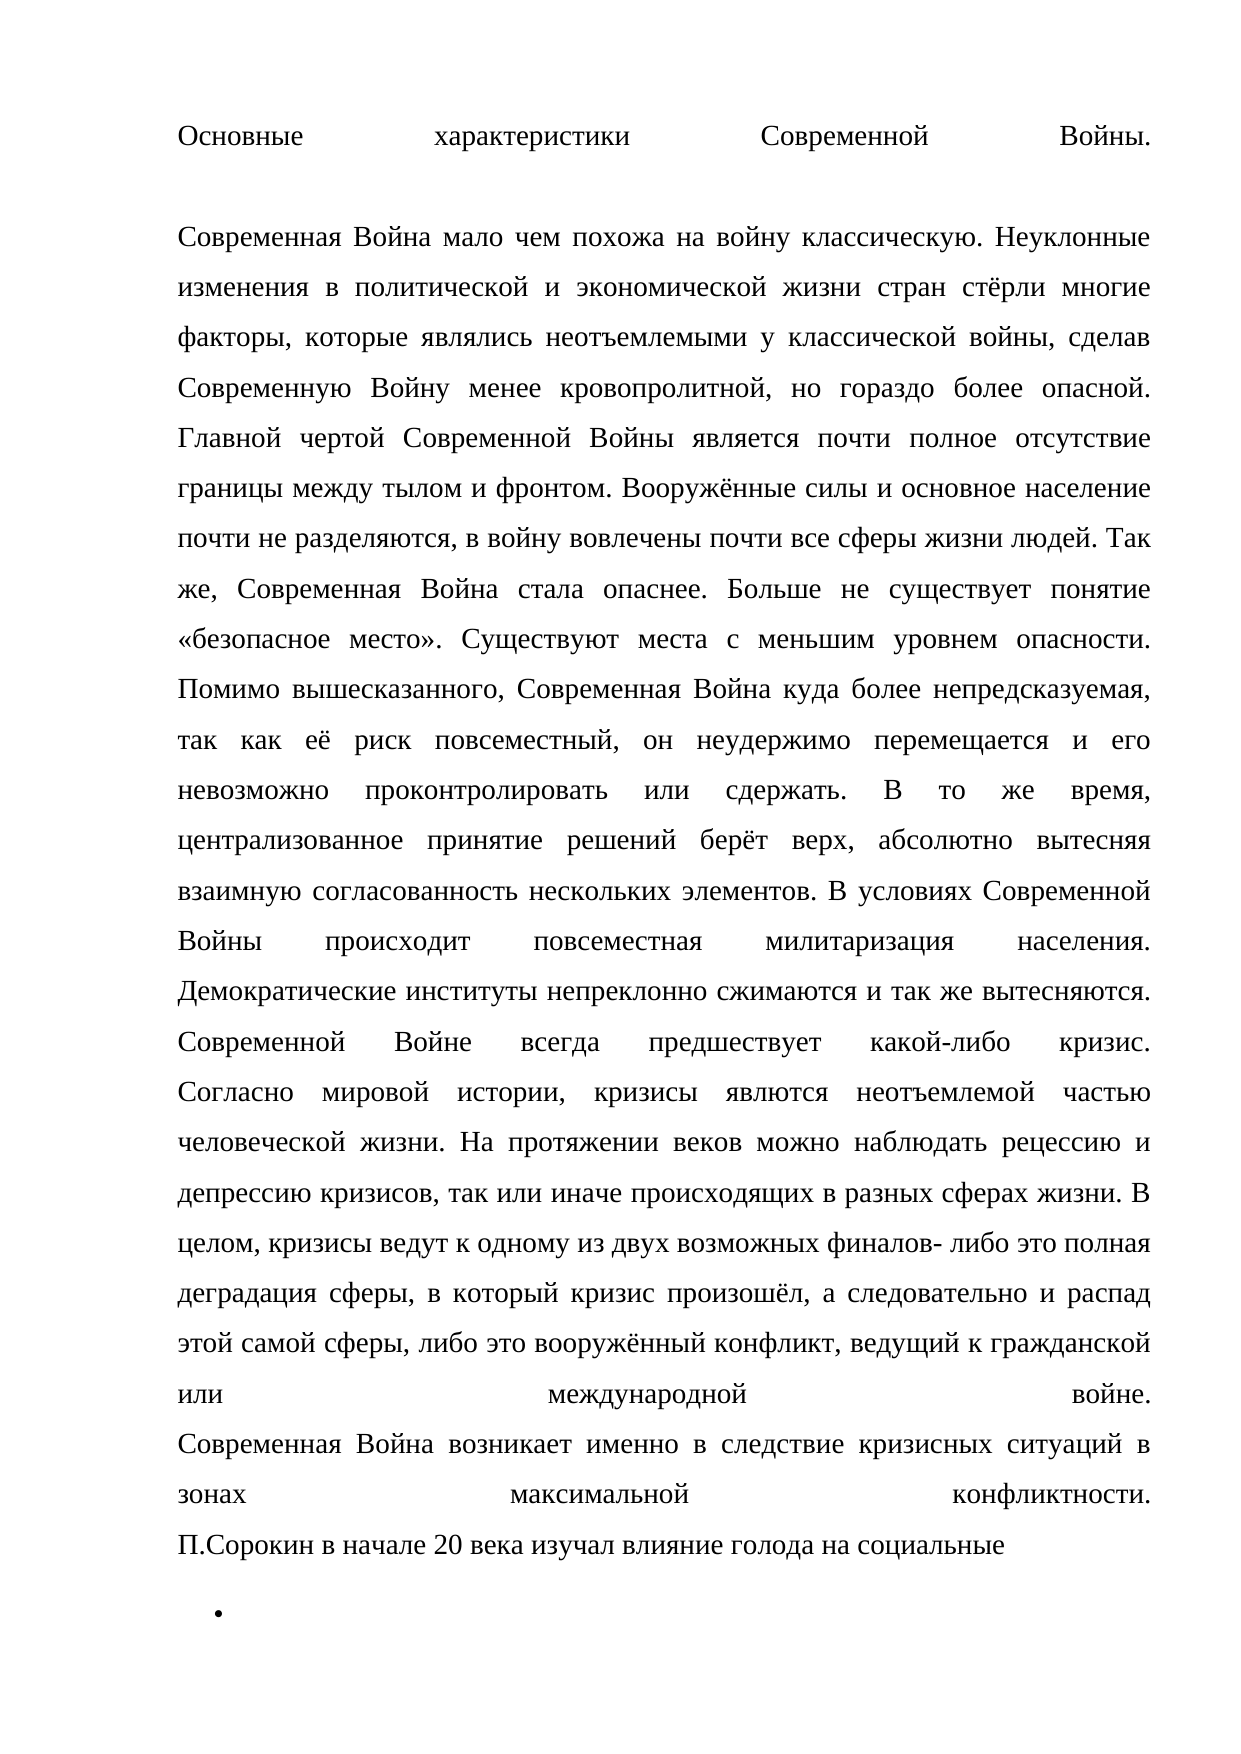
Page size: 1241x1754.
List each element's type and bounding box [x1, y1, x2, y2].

text [177, 118, 1152, 1560]
